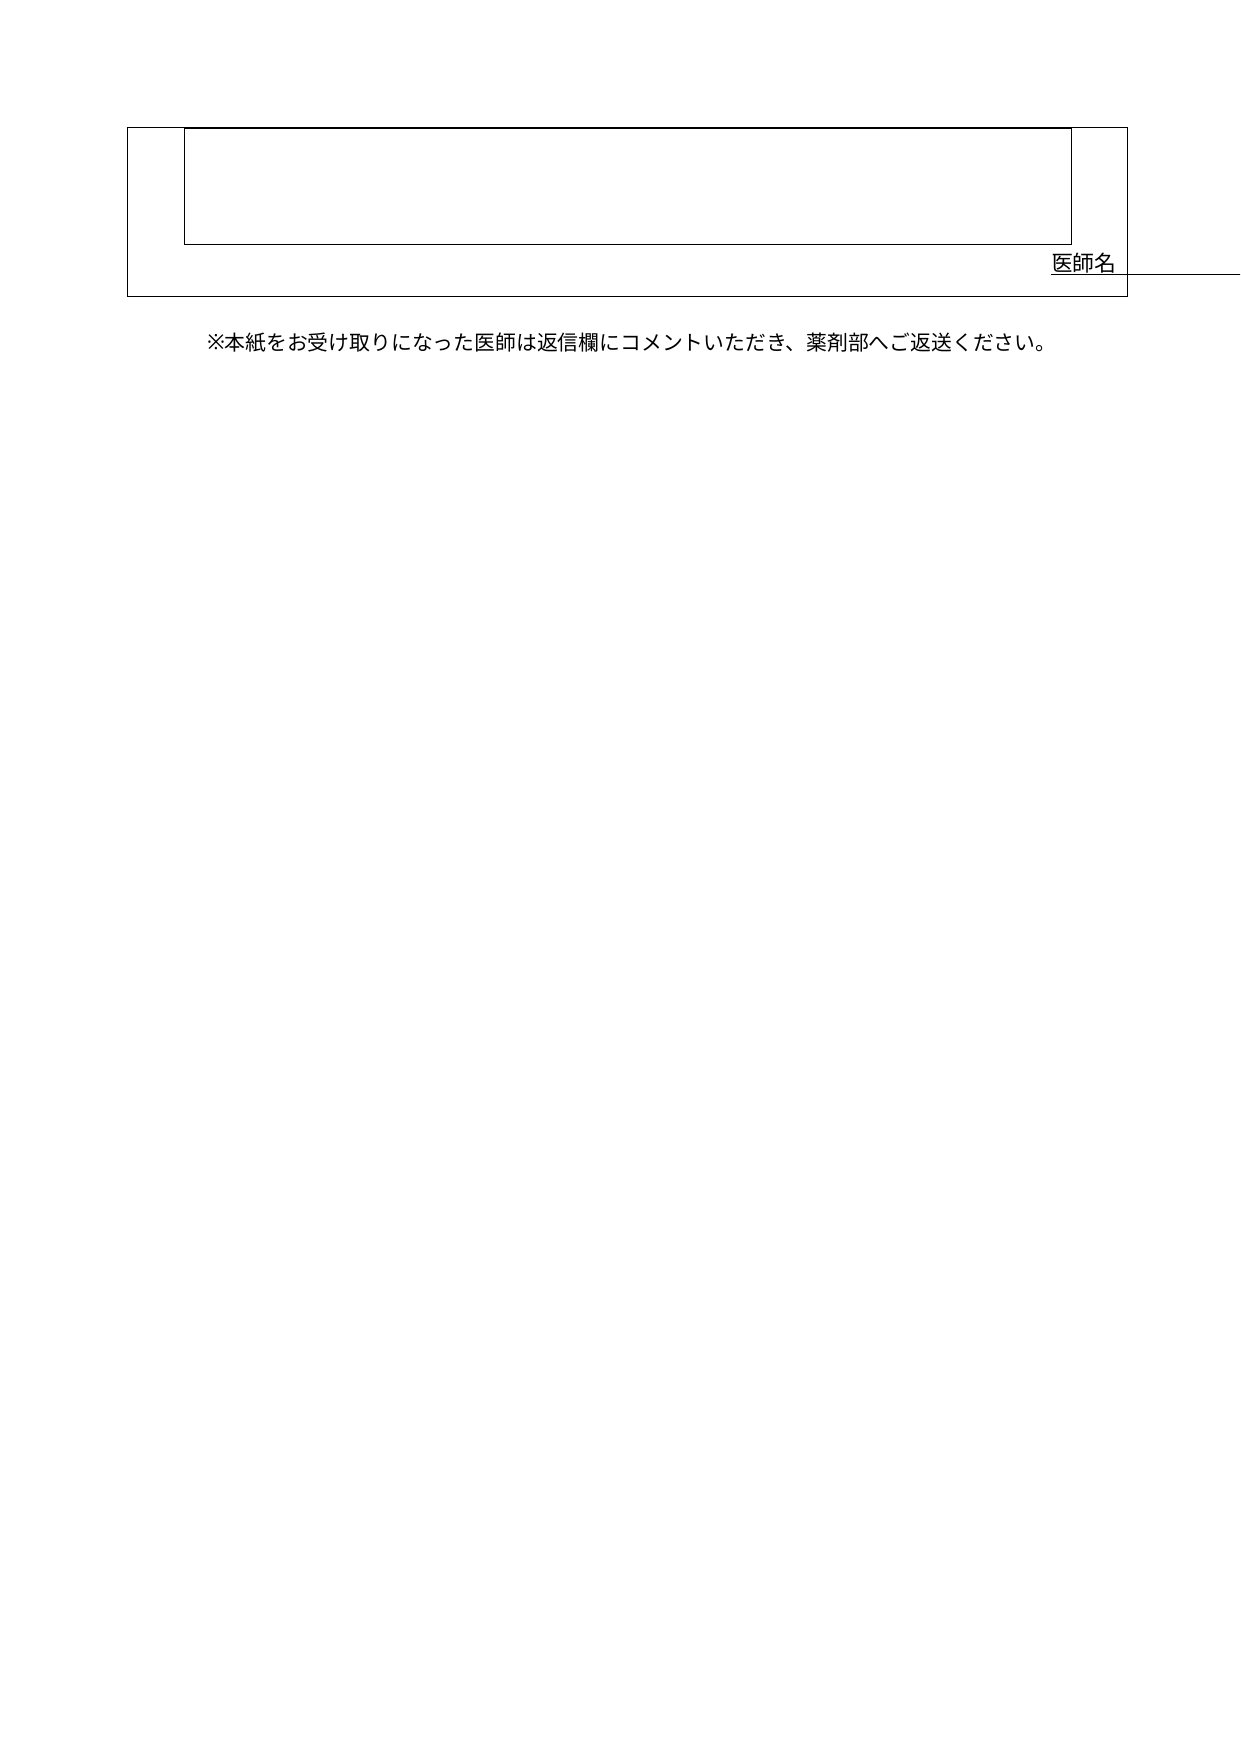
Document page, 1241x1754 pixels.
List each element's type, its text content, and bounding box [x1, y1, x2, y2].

text ※本紙をお受け取りになった医師は返信欄にコメントいただき、薬剤部へご返送ください。 [135, 297, 1128, 372]
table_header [128, 128, 1127, 296]
